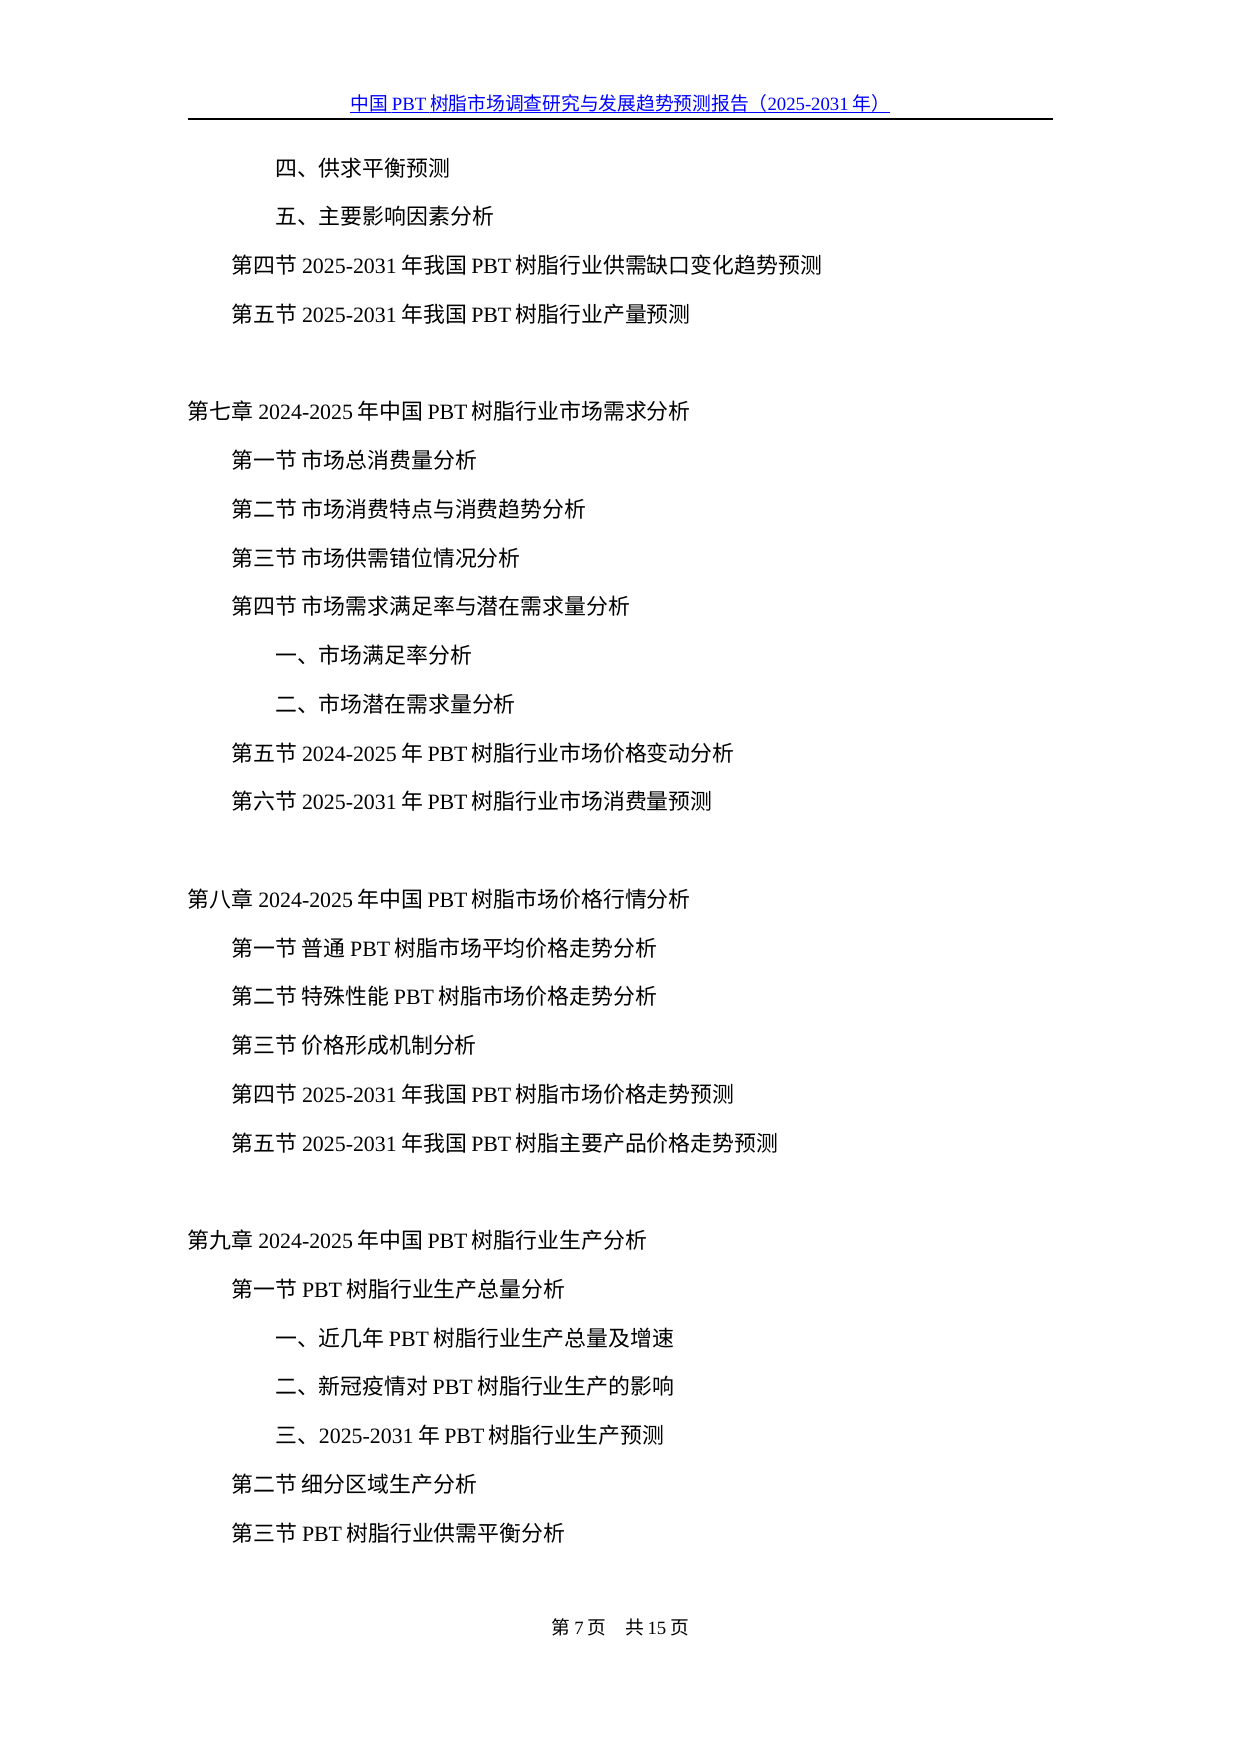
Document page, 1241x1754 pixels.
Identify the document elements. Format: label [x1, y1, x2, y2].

text [187, 150, 1053, 1548]
